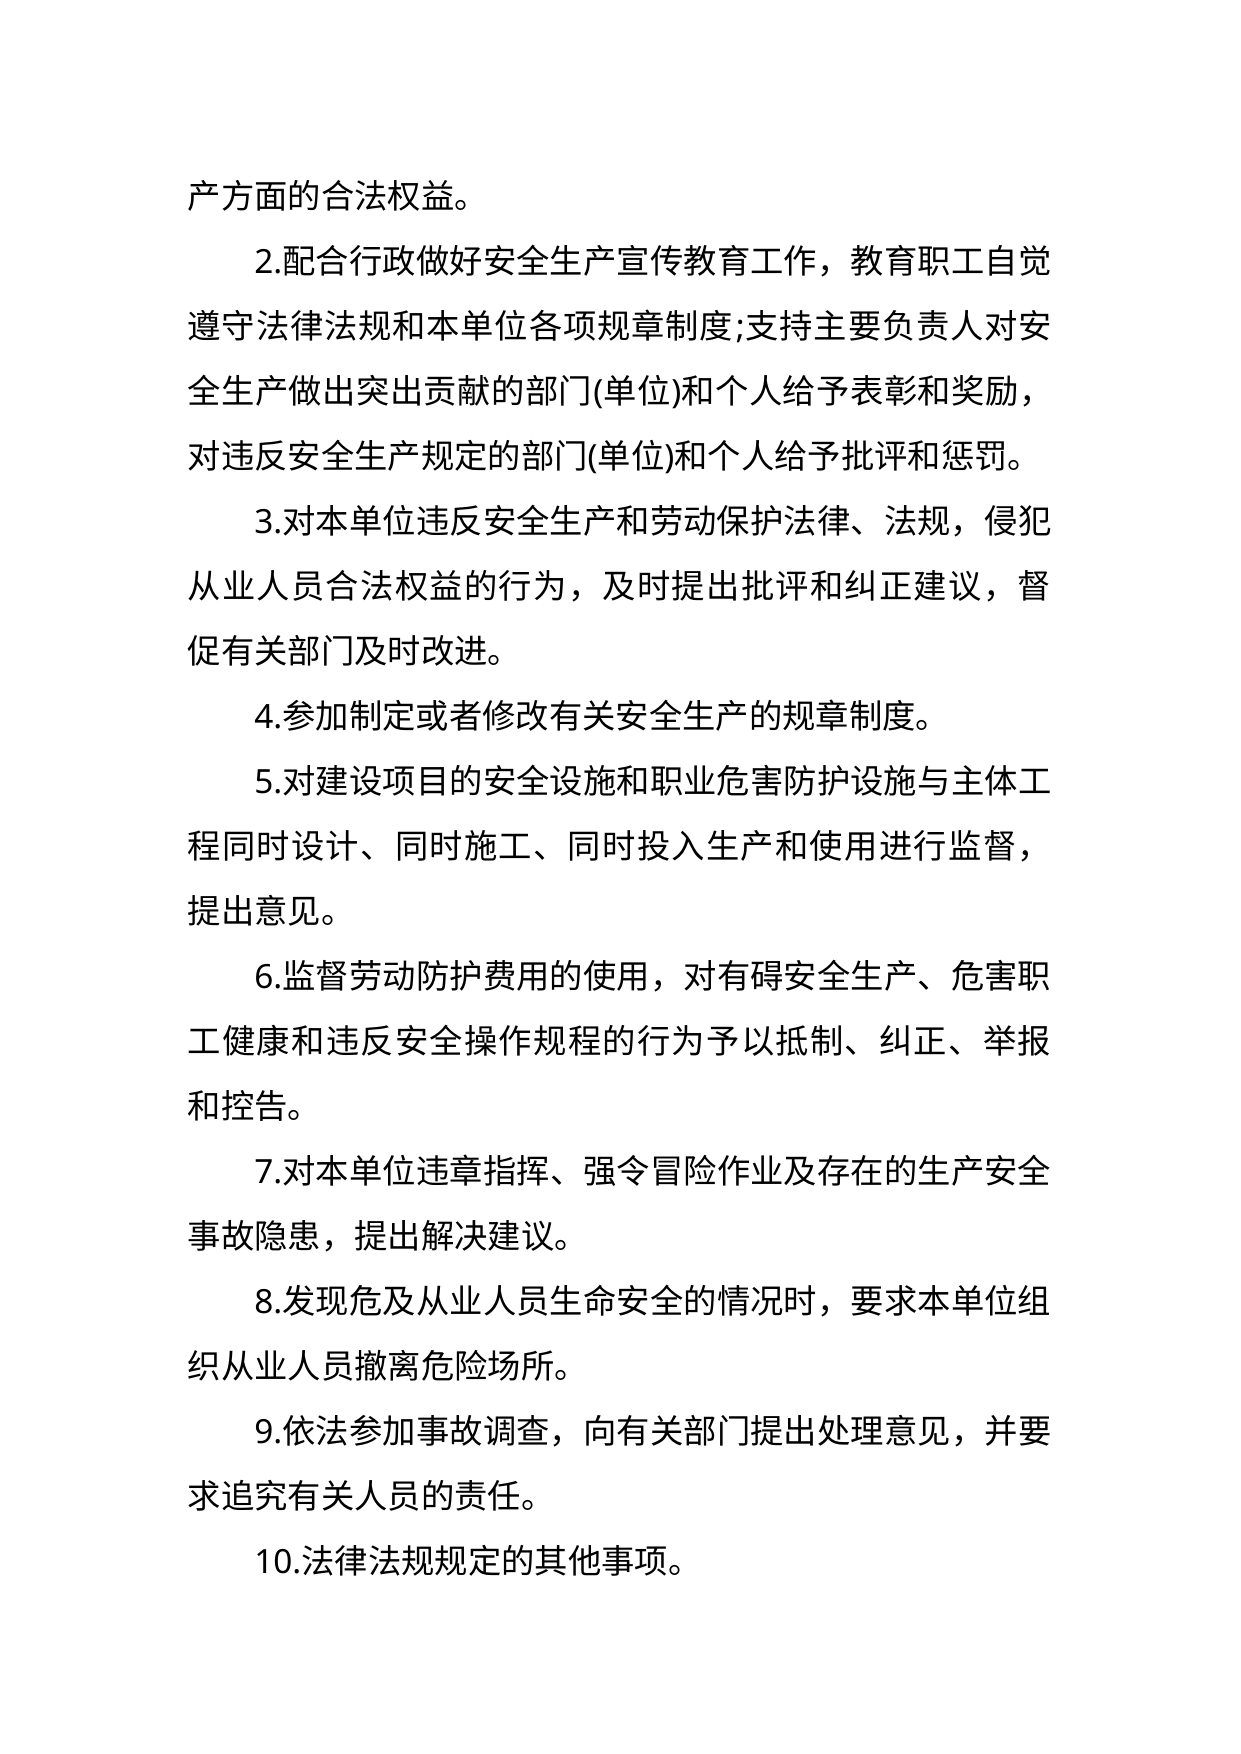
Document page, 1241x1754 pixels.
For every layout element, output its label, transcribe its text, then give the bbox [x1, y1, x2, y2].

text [187, 162, 1053, 227]
text 10.法律法规规定的其他事项。 [187, 1527, 1053, 1592]
text 8.发现危及从业人员生命安全的情况时，要求本单位组织从业人员撤离危险场所。 [187, 1267, 1053, 1397]
text 6.监督劳动防护费用的使用，对有碍安全生产、危害职工健康和违反安全操作规程的行为予以抵制、纠正、举报和控告。 [187, 942, 1053, 1137]
text 3.对本单位违反安全生产和劳动保护法律、法规，侵犯从业人员合法权益的行为，及时提出批评和纠正建议，督促有关部门及时改进。 [187, 487, 1053, 682]
text 2.配合行政做好安全生产宣传教育工作，教育职工自觉遵守法律法规和本单位各项规章制度;支持主要负责人对安全生产做出突出贡献的部门(单位)和个人给予表彰和奖励，对违反安全生产规定的部门(单位)和个人给予批评和惩罚。 [187, 227, 1053, 487]
text 7.对本单位违章指挥、强令冒险作业及存在的生产安全事故隐患，提出解决建议。 [187, 1137, 1053, 1267]
text 5.对建设项目的安全设施和职业危害防护设施与主体工程同时设计、同时施工、同时投入生产和使用进行监督，提出意见。 [187, 747, 1053, 942]
text 4.参加制定或者修改有关安全生产的规章制度。 [187, 682, 1053, 747]
text 9.依法参加事故调查，向有关部门提出处理意见，并要求追究有关人员的责任。 [187, 1397, 1053, 1527]
